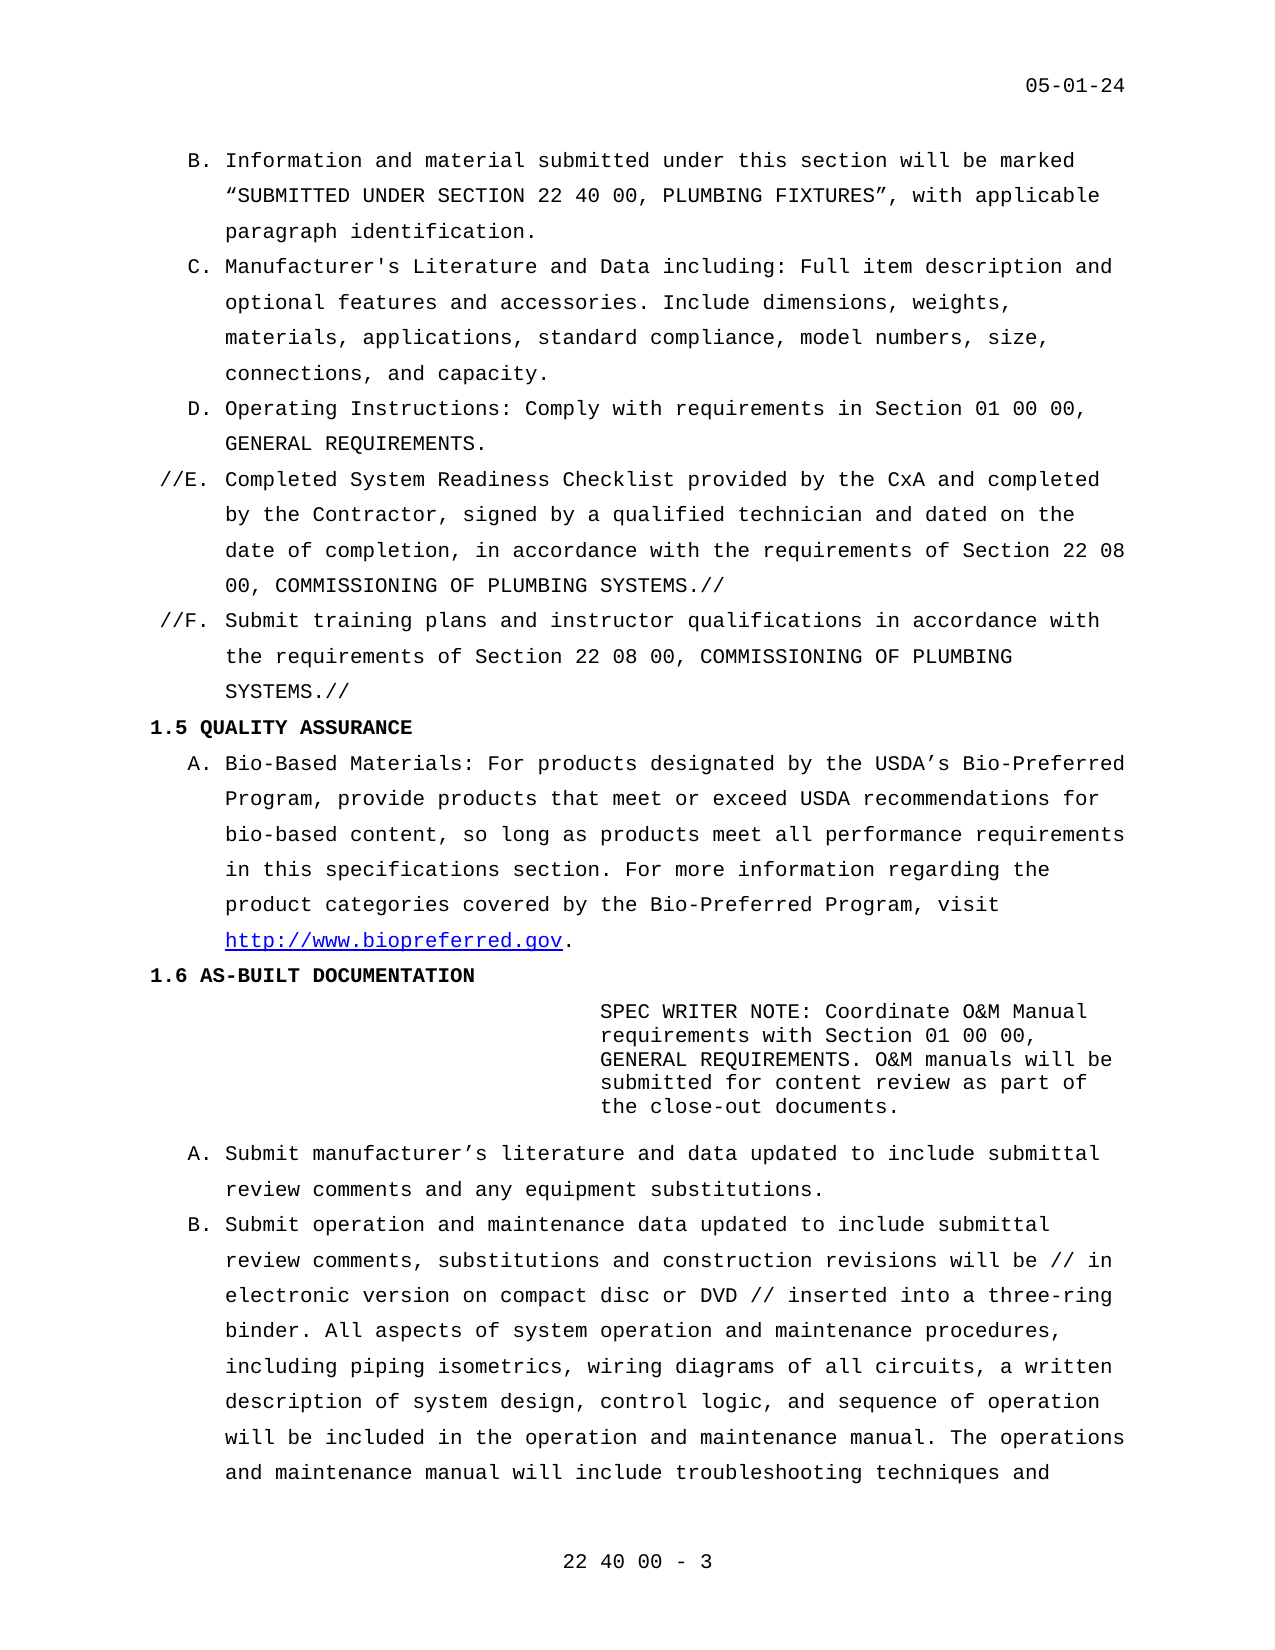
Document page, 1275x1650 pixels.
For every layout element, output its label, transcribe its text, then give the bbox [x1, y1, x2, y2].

text //F. Submit training plans and instructor qualifications in accordance with the requirements of Section 22 08 00, COMMISSIONING OF PLUMBING SYSTEMS.// [159, 610, 1125, 705]
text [187, 1214, 1125, 1486]
text B. Information and material submitted under this section will be marked “SUBMITTED UNDER SECTION 22 40 00, PLUMBING FIXTURES”, with applicable paragraph identification. [187, 150, 1125, 244]
text 1.6 AS-BUILT DOCUMENTATION [150, 965, 1125, 989]
text A. Submit manufacturer’s literature and data updated to include submittal review comments and any equipment substitutions. [187, 1143, 1125, 1202]
text D. Operating Instructions: Comply with requirements in Section 01 00 00, GENERAL REQUIREMENTS. [187, 398, 1125, 457]
text 1.5 QUALITY ASSURANCE [150, 717, 1125, 740]
text SPEC WRITER NOTE: Coordinate O&M Manual requirements with Section 01 00 00, GENERAL REQUIREMENTS. O&M manuals will be submitted for content review as part of the close-out documents. [600, 1001, 1125, 1120]
text C. Manufacturer's Literature and Data including: Full item description and optional features and accessories. Include dimensions, weights, materials, applications, standard compliance, model numbers, size, connections, and capacity. [187, 256, 1125, 386]
text //E. Completed System Readiness Checklist provided by the CxA and completed by the Contractor, signed by a qualified technician and dated on the date of completion, in accordance with the requirements of Section 22 08 00, COMMISSIONING OF PLUMBING SYSTEMS.// [159, 469, 1125, 599]
text A. Bio-Based Materials: For products designated by the USDA’s Bio-Preferred Program, provide products that meet or exceed USDA recommendations for bio-based content, so long as products meet all performance requirements in this specifications section. For more information regarding the product categories covered by the Bio-Preferred Program, visit http://www.biopreferred.gov. [187, 753, 1125, 953]
